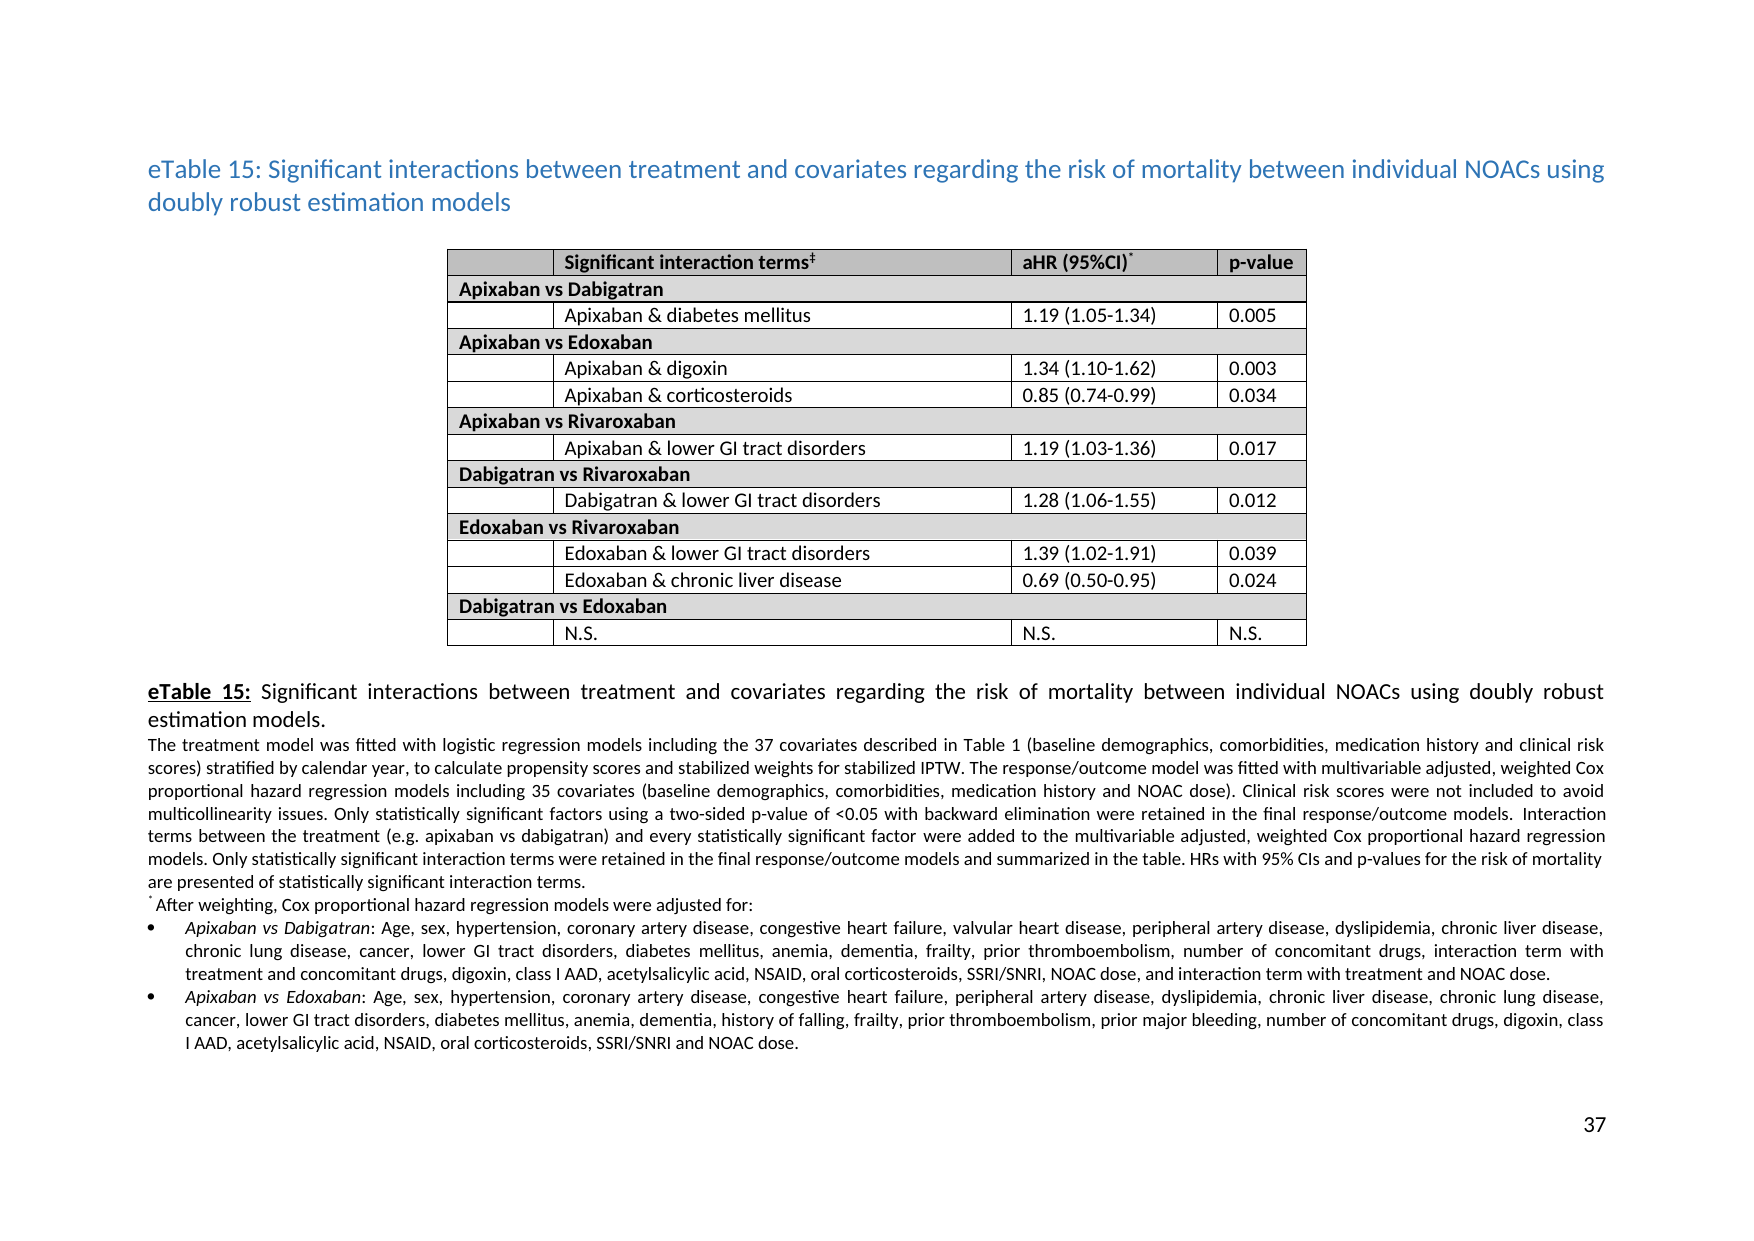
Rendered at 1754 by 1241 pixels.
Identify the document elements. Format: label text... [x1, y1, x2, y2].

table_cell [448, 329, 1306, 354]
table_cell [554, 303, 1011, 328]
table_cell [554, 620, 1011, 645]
text * After weighting, Cox proportional hazard regression models were adjusted for: [148, 893, 1606, 916]
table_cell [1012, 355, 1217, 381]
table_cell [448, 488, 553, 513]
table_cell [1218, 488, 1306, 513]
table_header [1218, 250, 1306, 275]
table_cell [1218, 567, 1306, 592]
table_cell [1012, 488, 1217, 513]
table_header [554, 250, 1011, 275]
text eTable 15: Significant interactions between treatment and covariates regarding the risk of mortality between individual NOACs using doubly robust estimation models. [148, 677, 1606, 733]
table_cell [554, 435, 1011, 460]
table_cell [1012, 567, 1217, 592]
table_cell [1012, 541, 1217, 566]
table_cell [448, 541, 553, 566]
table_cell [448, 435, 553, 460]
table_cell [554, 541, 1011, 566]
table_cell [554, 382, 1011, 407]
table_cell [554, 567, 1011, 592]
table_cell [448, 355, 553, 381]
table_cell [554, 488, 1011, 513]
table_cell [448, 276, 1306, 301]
text eTable 15: Significant interactions between treatment and covariates regarding the risk of mortality between individual NOACs using doubly robust estimation models [148, 152, 1606, 218]
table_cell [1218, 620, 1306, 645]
text The treatment model was fitted with logistic regression models including the 37 covariates described in Table 1 (baseline demographics, comorbidities, medication history and clinical risk scores) stratified by calendar year, to calculate propensity scores and stabilized weights for stabilized IPTW. The response/outcome model was fitted with multivariable adjusted, weighted Cox proportional hazard regression models including 35 covariates (baseline demographics, comorbidities, medication history and NOAC dose). Clinical risk scores were not included to avoid multicollinearity issues. Only statistically significant factors using a two-sided p-value of <0.05 with backward elimination were retained in the final response/outcome models. Interaction terms between the treatment (e.g. apixaban vs dabigatran) and every statistically significant factor were added to the multivariable adjusted, weighted Cox proportional hazard regression models. Only statistically significant interaction terms were retained in the final response/outcome models and summarized in the table. HRs with 95% CIs and p-values for the risk of mortality are presented of statistically significant interaction terms. [148, 733, 1606, 893]
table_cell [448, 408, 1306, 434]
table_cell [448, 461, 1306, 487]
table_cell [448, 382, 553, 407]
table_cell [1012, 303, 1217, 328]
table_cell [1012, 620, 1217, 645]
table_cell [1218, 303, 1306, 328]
list Apixaban vs Edoxaban: Age, sex, hypertension, coronary artery disease, congestive heart failure, peripheral artery disease, dyslipidemia, chronic liver disease, chronic lung disease, cancer, lower GI tract disorders, diabetes mellitus, anemia, dementia, history of falling, frailty, prior thromboembolism, prior major bleeding, number of concomitant drugs, digoxin, class I AAD, acetylsalicylic acid, NSAID, oral corticosteroids, SSRI/SNRI and NOAC dose. [148, 985, 1606, 1054]
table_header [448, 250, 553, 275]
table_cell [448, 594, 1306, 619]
list Apixaban vs Dabigatran: Age, sex, hypertension, coronary artery disease, congestive heart failure, valvular heart disease, peripheral artery disease, dyslipidemia, chronic liver disease, chronic lung disease, cancer, lower GI tract disorders, diabetes mellitus, anemia, dementia, frailty, prior thromboembolism, number of concomitant drugs, interaction term with treatment and concomitant drugs, digoxin, class I AAD, acetylsalicylic acid, NSAID, oral corticosteroids, SSRI/SNRI, NOAC dose, and interaction term with treatment and NOAC dose. [148, 916, 1606, 985]
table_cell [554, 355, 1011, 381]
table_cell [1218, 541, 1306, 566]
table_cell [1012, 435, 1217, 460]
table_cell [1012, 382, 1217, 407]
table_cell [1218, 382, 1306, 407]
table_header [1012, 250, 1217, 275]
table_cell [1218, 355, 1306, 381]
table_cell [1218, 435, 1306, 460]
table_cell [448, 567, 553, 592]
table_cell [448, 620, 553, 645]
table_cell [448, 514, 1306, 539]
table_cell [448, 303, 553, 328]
